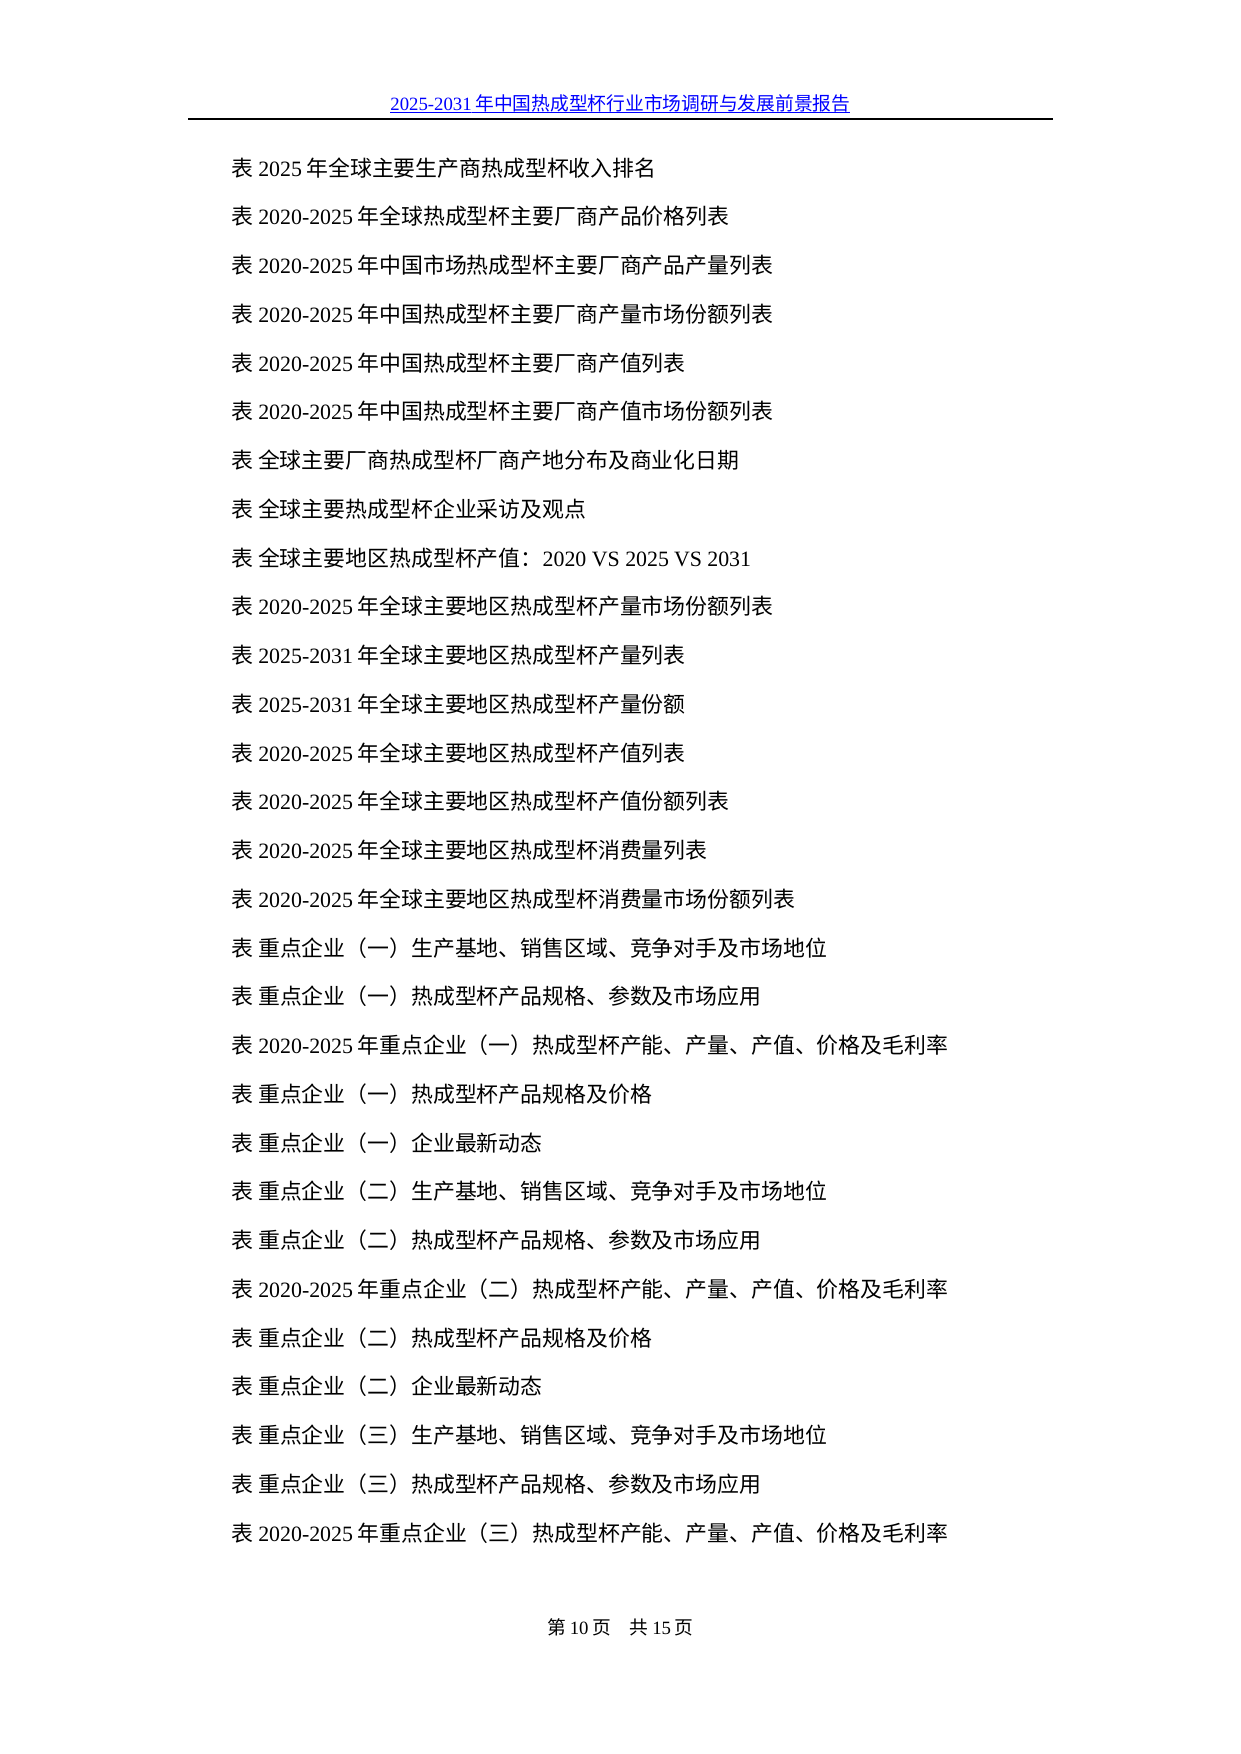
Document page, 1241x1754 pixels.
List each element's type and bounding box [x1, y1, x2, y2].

text [187, 150, 1053, 1548]
